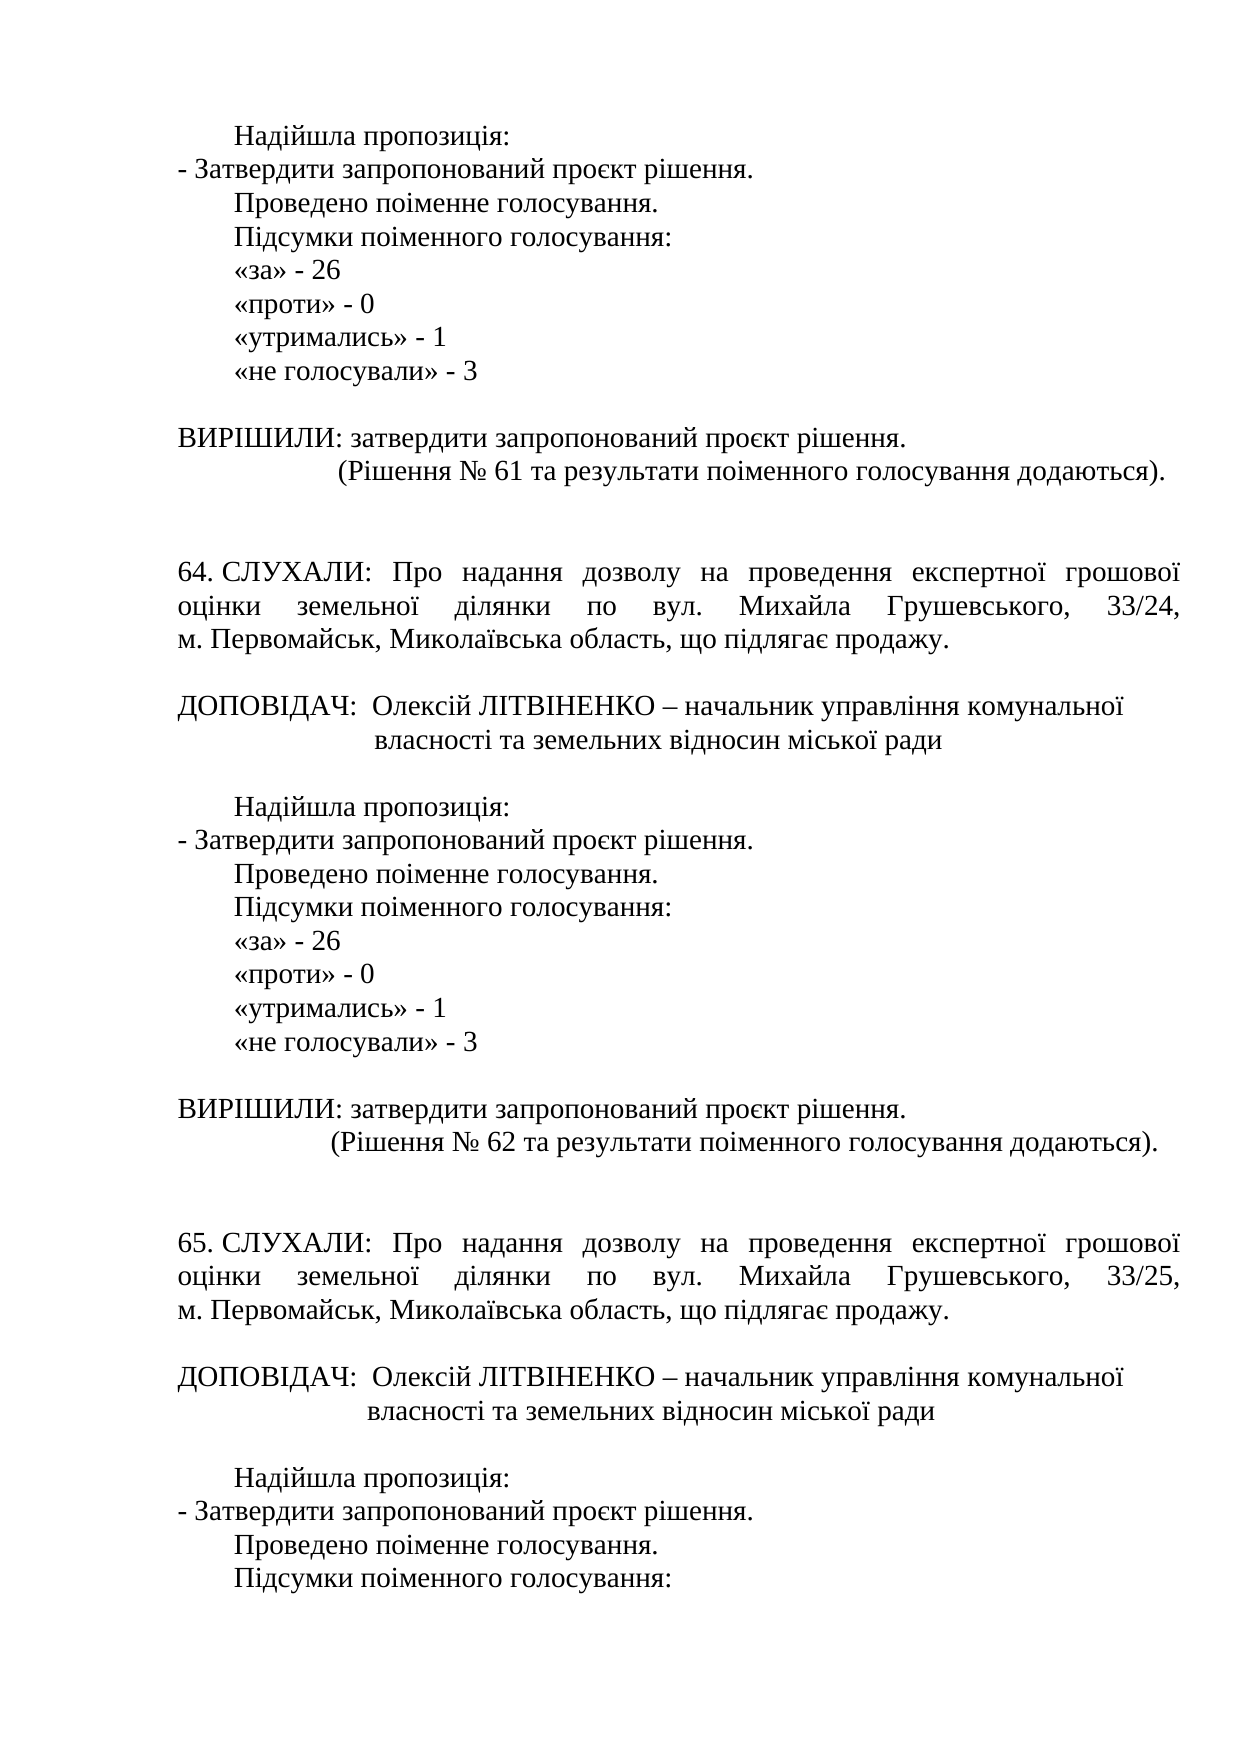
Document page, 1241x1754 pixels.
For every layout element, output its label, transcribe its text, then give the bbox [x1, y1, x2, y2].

text Проведено поіменне голосування. [177, 856, 1181, 889]
list СЛУХАЛИ: Про надання дозволу на проведення експертної грошової оцінки земельної ділянки по вул. Михайла Грушевського, 33/25, м. Первомайськ, Миколаївська область, що підлягає продажу. [177, 1225, 1181, 1326]
text Підсумки поіменного голосування: [177, 889, 1181, 923]
text - Затвердити запропонований проєкт рішення. [177, 152, 1181, 185]
text ВИРІШИЛИ: затвердити запропонований проєкт рішення. [177, 1091, 1181, 1124]
text - Затвердити запропонований проєкт рішення. [177, 822, 1181, 856]
text Надійшла пропозиція: [177, 789, 1181, 822]
text Проведено поіменне голосування. [177, 185, 1181, 219]
text - Затвердити запропонований проєкт рішення. [177, 1493, 1181, 1527]
text «проти» - 0 [177, 957, 1181, 990]
text власності та земельних відносин міської ради [177, 1393, 1181, 1426]
text власності та земельних відносин міської ради [177, 722, 1181, 755]
text ДОПОВІДАЧ: Олексій ЛІТВІНЕНКО – начальник управління комунальної [177, 688, 1181, 722]
list СЛУХАЛИ: Про надання дозволу на проведення експертної грошової оцінки земельної ділянки по вул. Михайла Грушевського, 33/24, м. Первомайськ, Миколаївська область, що підлягає продажу. [177, 554, 1181, 655]
text Підсумки поіменного голосування: [177, 1560, 1181, 1594]
text «не голосували» - 3 [177, 353, 1181, 386]
text Проведено поіменне голосування. [177, 1527, 1181, 1560]
text «утримались» - 1 [177, 990, 1181, 1024]
text (Рішення № 62 та результати поіменного голосування додаються). [177, 1124, 1181, 1158]
text «за» - 26 [177, 252, 1181, 286]
text Надійшла пропозиція: [177, 1460, 1181, 1493]
text ДОПОВІДАЧ: Олексій ЛІТВІНЕНКО – начальник управління комунальної [177, 1359, 1181, 1393]
text «не голосували» - 3 [177, 1024, 1181, 1057]
text «утримались» - 1 [177, 319, 1181, 353]
text «проти» - 0 [177, 286, 1181, 319]
text Підсумки поіменного голосування: [177, 219, 1181, 252]
text ВИРІШИЛИ: затвердити запропонований проєкт рішення. [177, 420, 1181, 453]
text Надійшла пропозиція: [177, 118, 1181, 152]
text (Рішення № 61 та результати поіменного голосування додаються). [177, 453, 1181, 487]
text «за» - 26 [177, 923, 1181, 957]
